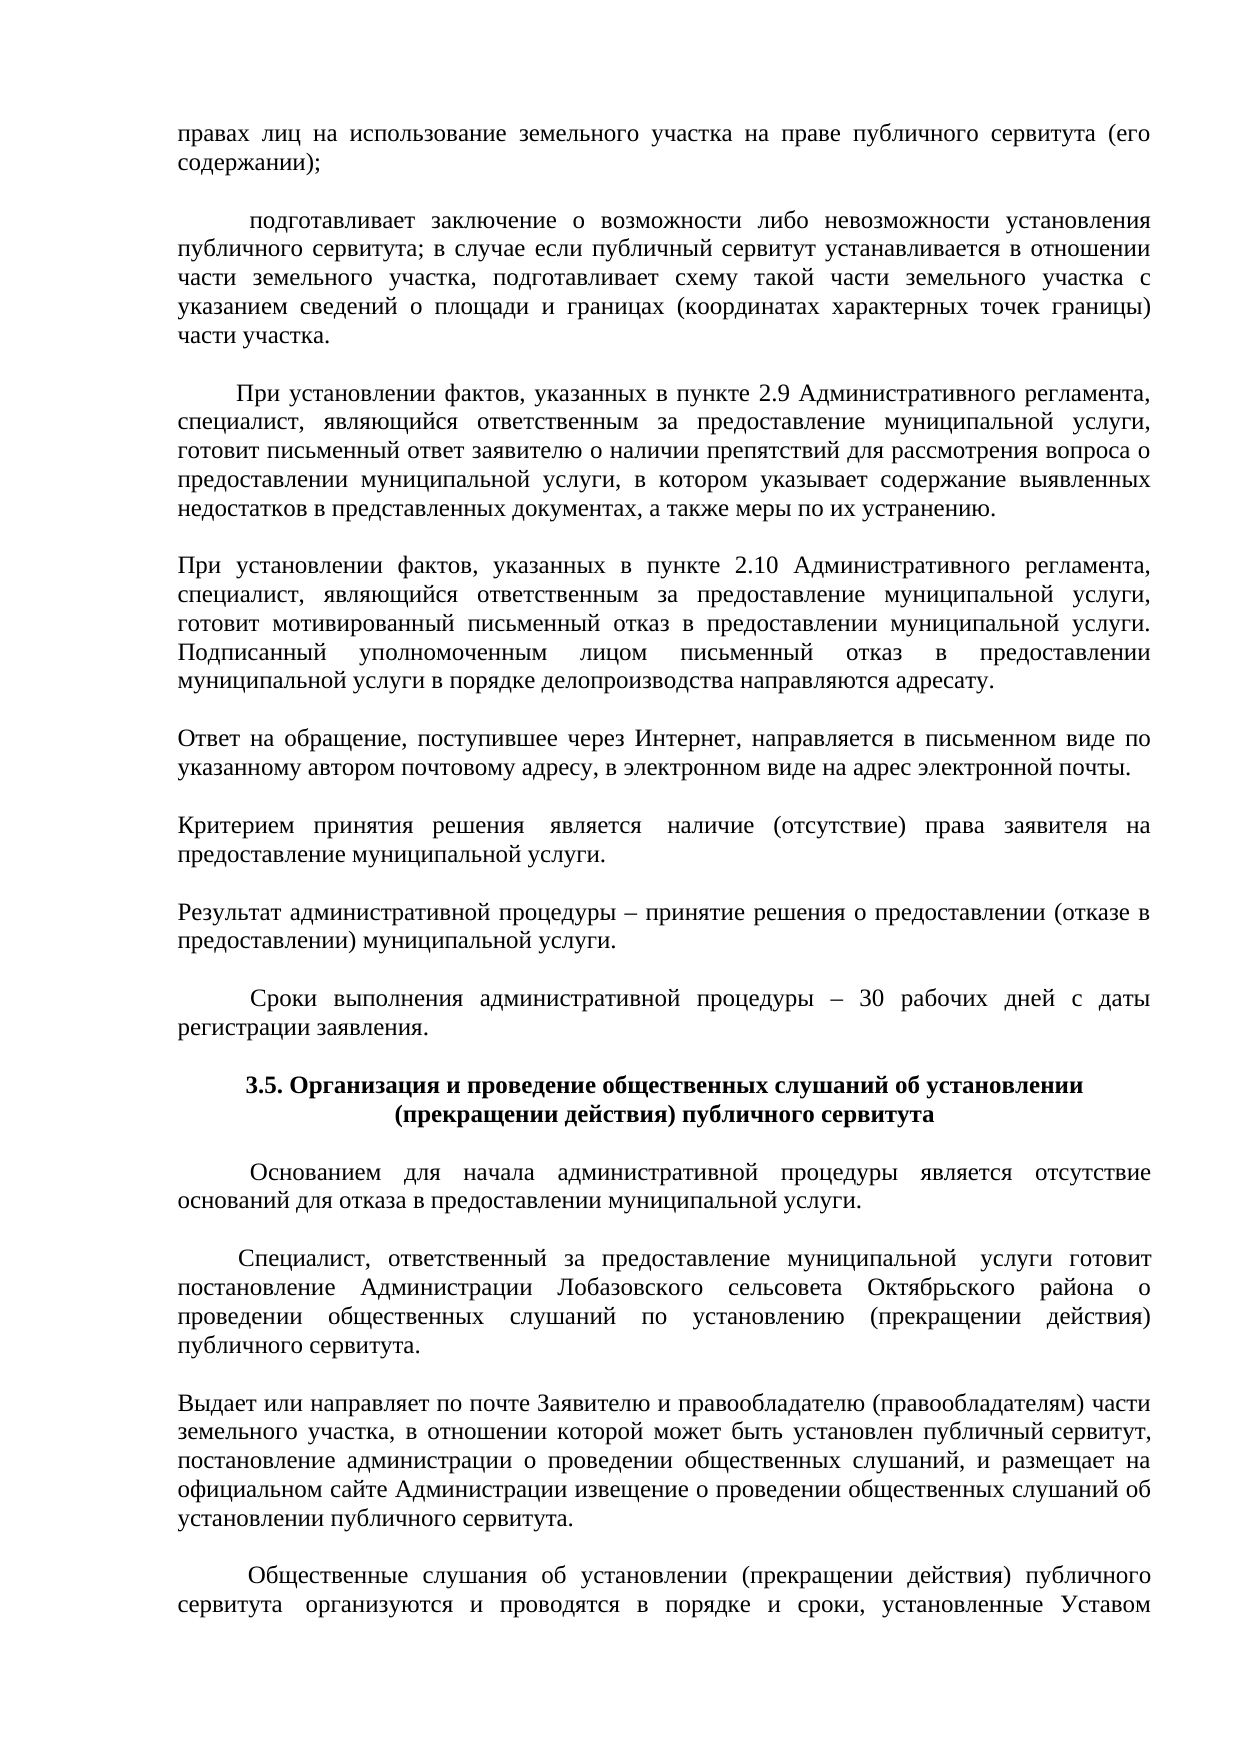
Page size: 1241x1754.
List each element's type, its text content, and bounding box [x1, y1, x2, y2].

text подготавливает заключение о возможности либо невозможности установления публичного сервитута; в случае если публичный сервитут устанавливается в отношении части земельного участка, подготавливает схему такой части земельного участка с указанием сведений о площади и границах (координатах характерных точек границы) части участка. [177, 205, 1152, 348]
text Выдает или направляет по почте Заявителю и правообладателю (правообладателям) части земельного участка, в отношении которой может быть установлен публичный сервитут, постановление администрации о проведении общественных слушаний, и размещает на официальном сайте Администрации извещение о проведении общественных слушаний об установлении публичного сервитута. [177, 1388, 1152, 1531]
text При установлении фактов, указанных в пункте 2.10 Административного регламента, специалист, являющийся ответственным за предоставление муниципальной услуги, готовит мотивированный письменный отказ в предоставлении муниципальной услуги. Подписанный уполномоченным лицом письменный отказ в предоставлении муниципальной услуги в порядке делопроизводства направляются адресату. [177, 551, 1152, 694]
text Основанием для начала административной процедуры является отсутствие оснований для отказа в предоставлении муниципальной услуги. [177, 1157, 1152, 1214]
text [177, 1561, 1152, 1618]
text Критерием принятия решения является наличие (отсутствие) права заявителя на предоставление муниципальной услуги. [177, 810, 1152, 868]
text Результат административной процедуры – принятие решения о предоставлении (отказе в предоставлении) муниципальной услуги. [177, 897, 1152, 954]
text Сроки выполнения административной процедуры – 30 рабочих дней с даты регистрации заявления. [177, 983, 1152, 1041]
text Специалист, ответственный за предоставление муниципальной услуги готовит постановление Администрации Лобазовского сельсовета Октябрьского района о проведении общественных слушаний по установлению (прекращении действия) публичного сервитута. [177, 1243, 1152, 1358]
text 3.5. Организация и проведение общественных слушаний об установлении (прекращении действия) публичного сервитута [177, 1070, 1152, 1128]
text При установлении фактов, указанных в пункте 2.9 Административного регламента, специалист, являющийся ответственным за предоставление муниципальной услуги, готовит письменный ответ заявителю о наличии препятствий для рассмотрения вопроса о предоставлении муниципальной услуги, в котором указывает содержание выявленных недостатков в представленных документах, а также меры по их устранению. [177, 378, 1152, 521]
text Ответ на обращение, поступившее через Интернет, направляется в письменном виде по указанному автором почтовому адресу, в электронном виде на адрес электронной почты. [177, 723, 1152, 781]
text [177, 118, 1152, 176]
